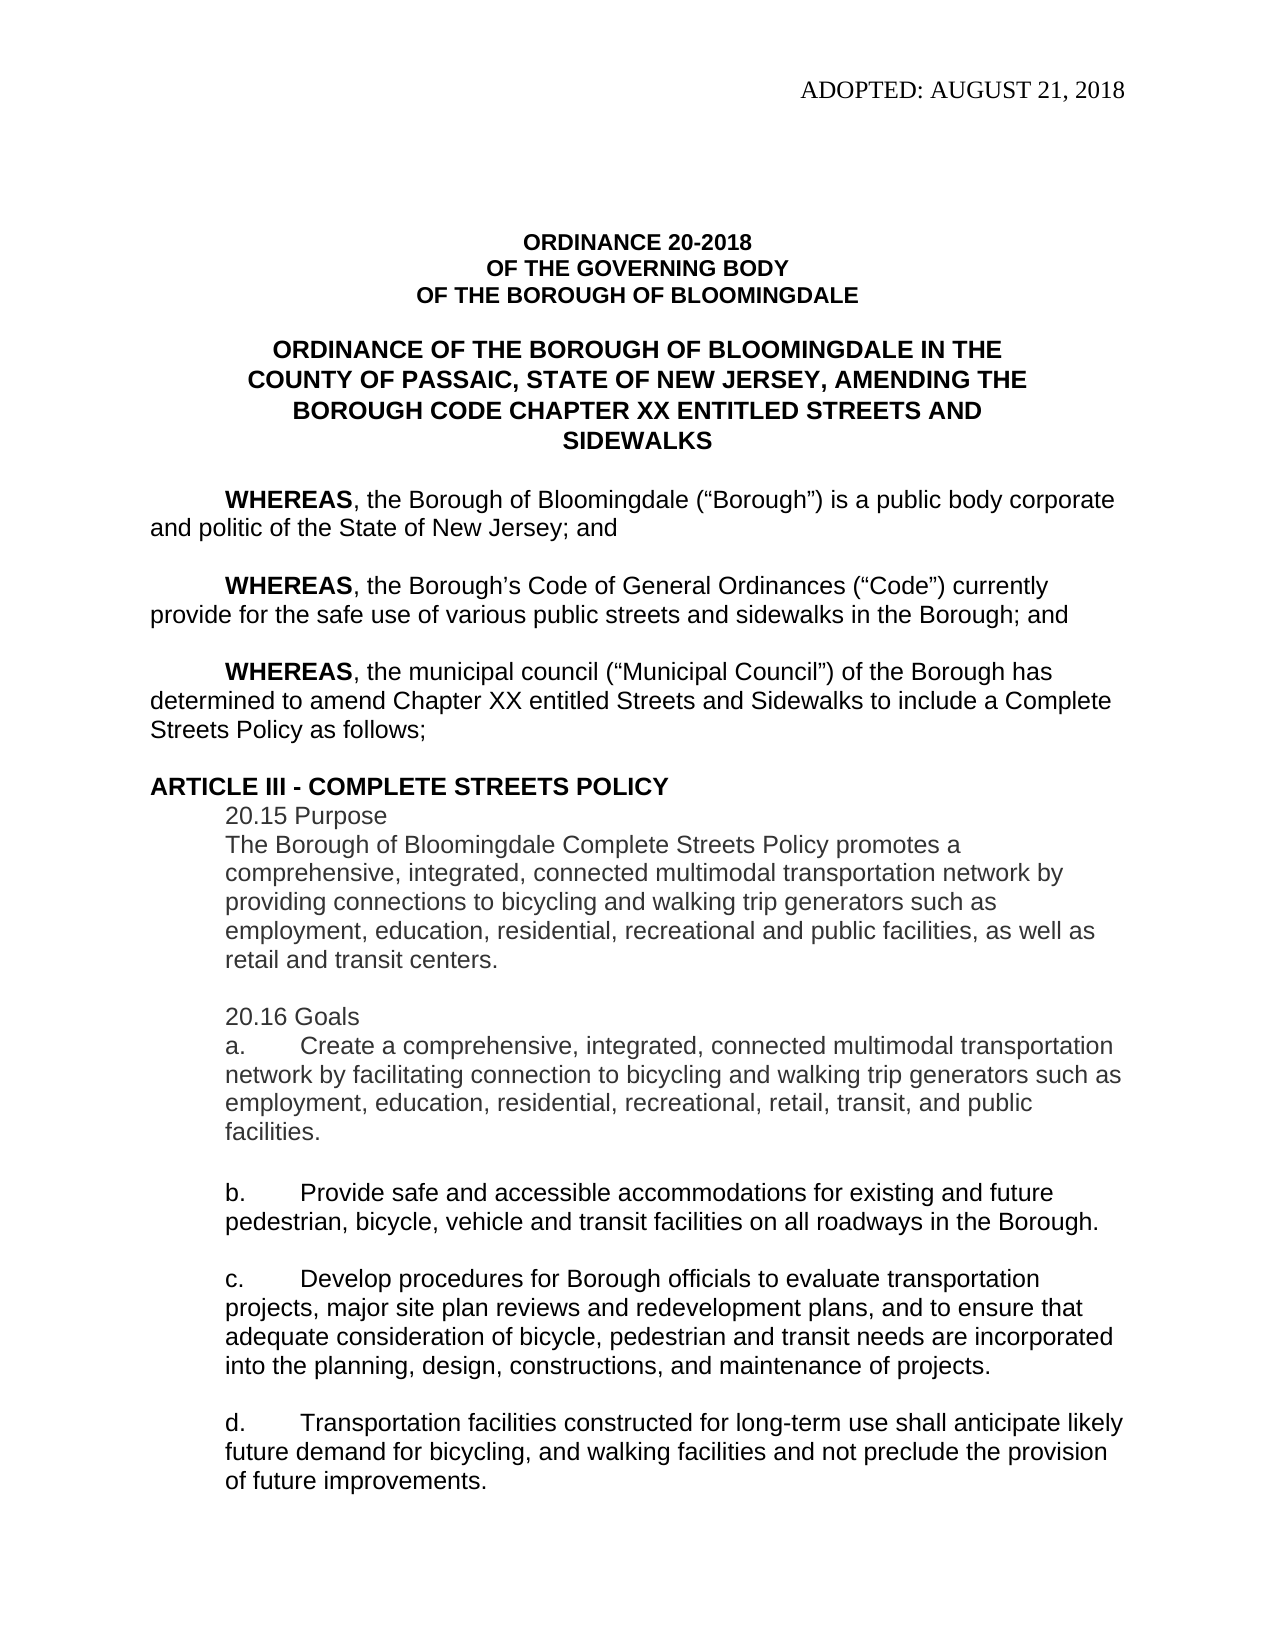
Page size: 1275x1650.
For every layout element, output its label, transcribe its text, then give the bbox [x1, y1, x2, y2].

text a. Create a comprehensive, integrated, connected multimodal transportation network by facilitating connection to bicycling and walking trip generators such as employment, education, residential, recreational, retail, transit, and public facilities. [225, 1031, 1125, 1146]
text ARTICLE III - COMPLETE STREETS POLICY [150, 772, 1125, 801]
text 20.15 Purpose [225, 801, 1125, 829]
text WHEREAS, the municipal council (“Municipal Council”) of the Borough has determined to amend Chapter XX entitled Streets and Sidewalks to include a Complete Streets Policy as follows; [150, 657, 1125, 743]
text 20.16 Goals [225, 1002, 1125, 1031]
text b. Provide safe and accessible accommodations for existing and future pedestrian, bicycle, vehicle and transit facilities on all roadways in the Borough. [225, 1178, 1125, 1236]
text OF THE GOVERNING BODY [150, 255, 1125, 282]
text The Borough of Bloomingdale Complete Streets Policy promotes a comprehensive, integrated, connected multimodal transportation network by providing connections to bicycling and walking trip generators such as employment, education, residential, recreational and public facilities, as well as retail and transit centers. [225, 829, 1125, 973]
text ORDINANCE OF THE BOROUGH OF BLOOMINGDALE IN THE COUNTY OF PASSAIC, STATE OF NEW JERSEY, AMENDING THE BOROUGH CODE CHAPTER XX ENTITLED STREETS AND SIDEWALKS [225, 335, 1050, 454]
text OF THE BOROUGH OF BLOOMINGDALE [150, 282, 1125, 308]
text c. Develop procedures for Borough officials to evaluate transportation projects, major site plan reviews and redevelopment plans, and to ensure that adequate consideration of bicycle, pedestrian and transit needs are incorporated into the planning, design, constructions, and maintenance of projects. [225, 1264, 1125, 1379]
text ORDINANCE 20-2018 [150, 229, 1125, 255]
text d. Transportation facilities constructed for long-term use shall anticipate likely future demand for bicycling, and walking facilities and not preclude the provision of future improvements. [225, 1408, 1125, 1494]
text WHEREAS, the Borough of Bloomingdale (“Borough”) is a public body corporate and politic of the State of New Jersey; and [150, 484, 1125, 542]
text WHEREAS, the Borough’s Code of General Ordinances (“Code”) currently provide for the safe use of various public streets and sidewalks in the Borough; and [150, 571, 1125, 628]
